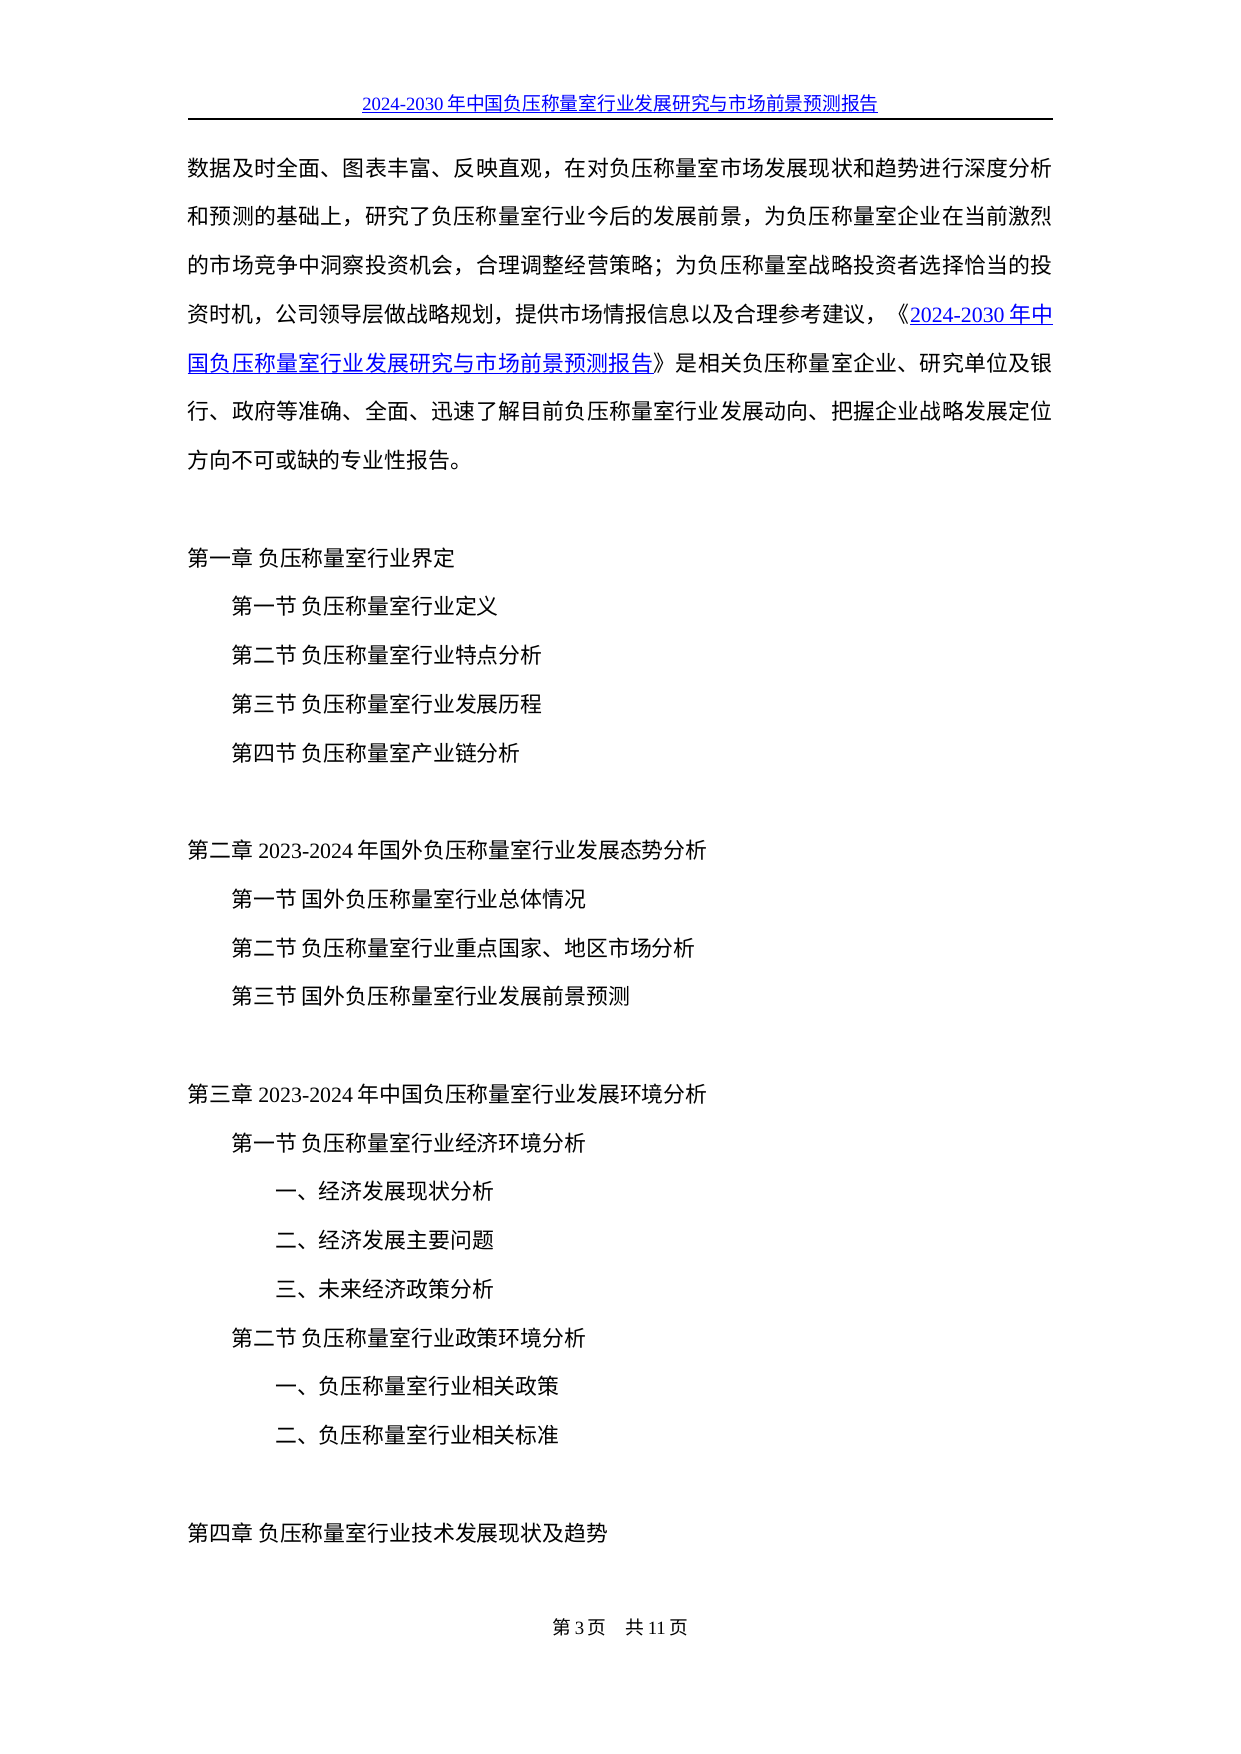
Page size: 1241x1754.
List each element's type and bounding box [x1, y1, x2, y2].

text [187, 150, 1053, 1548]
